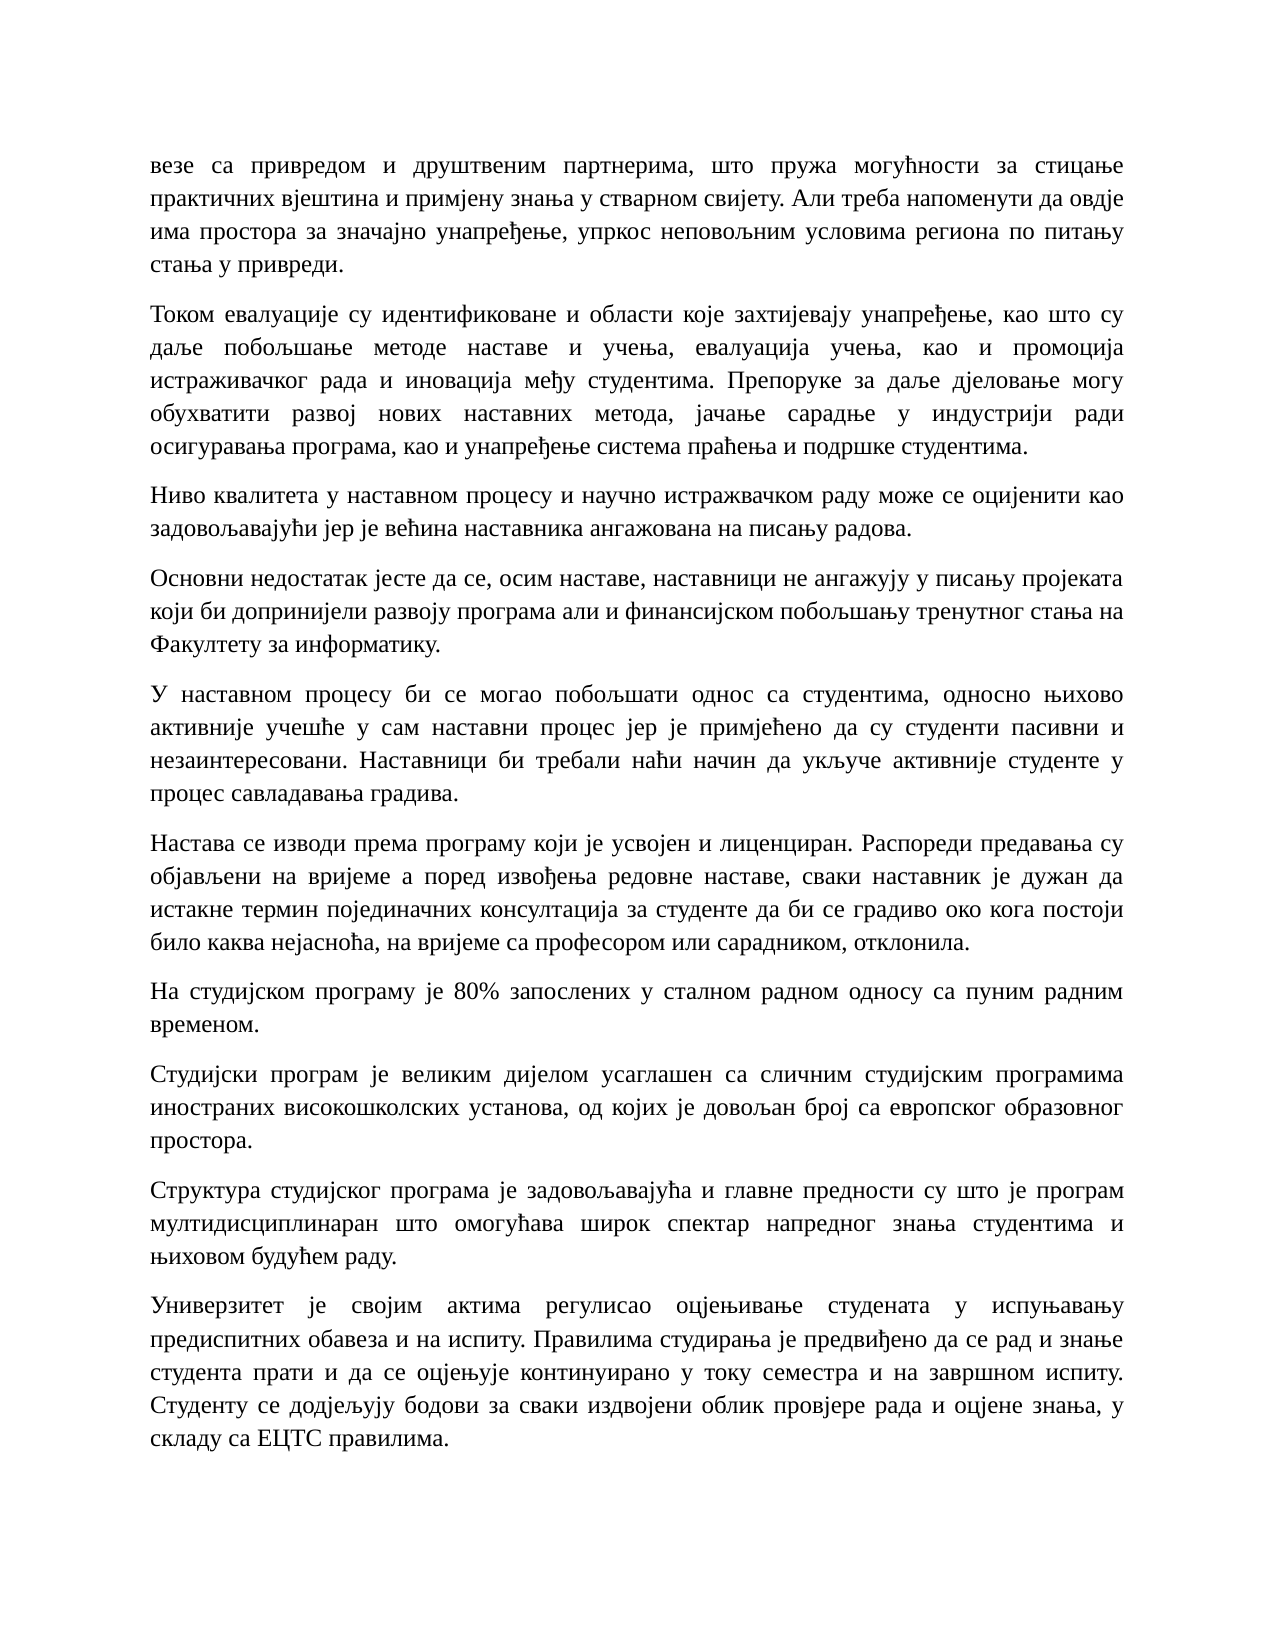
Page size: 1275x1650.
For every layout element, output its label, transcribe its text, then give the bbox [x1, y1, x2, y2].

text Структура студијског програма је задовољавајућа и главне предности су што је програм мултидисциплинаран што омогућава широк спектар напредног знања студентима и њиховом будућем раду. [150, 1175, 1125, 1270]
text У наставном процесу би се могао побољшати однос са студентима, односно њихово активније учешће у сам наставни процес јер је примјећено да су студенти пасивни и незаинтересовани. Наставници би требали наћи начин да укључе активније студенте у процес савладавања градива. [150, 679, 1125, 807]
text Студијски програм је великим дијелом усаглашен са сличним студијским програмима иностраних високошколских установа, од којих је довољан број са европског образовног простора. [150, 1059, 1125, 1154]
text Током евалуације су идентификоване и области које захтијевају унапређење, као што су даље побољшање методе наставе и учења, евалуација учења, као и промоција истраживачког рада и иновација међу студентима. Препоруке за даље дјеловање могу обухватити развој нових наставних метода, јачање сарадње у индустрији ради осигуравања програма, као и унапређење система праћења и подршке студентима. [150, 299, 1125, 459]
text Основни недостатак јесте да се, осим наставе, наставници не ангажују у писању пројеката који би допринијели развоју програма али и финансијском побољшању тренутног стања на Факултету за информатику. [150, 563, 1125, 658]
text Настава се изводи према програму који је усвојен и лиценциран. Распореди предавања су објављени на вријеме а поред извођења редовне наставе, сваки наставник је дужан да истакне термин појединачних консултација за студенте да би се градиво око кога постоји било каква нејасноћа, на вријеме са професором или сарадником, отклонила. [150, 828, 1125, 956]
text Универзитет је својим актима регулисао оцјењивање студената у испуњавању предиспитних обавеза и на испиту. Правилима студирања је предвиђено да се рад и знање студента прати и да се оцјењује континуирано у току семестра и на завршном испиту. Студенту се додјељују бодови за сваки издвојени облик провјере рада и оцјене знања, у складу са ЕЦТС правилима. [150, 1291, 1125, 1451]
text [150, 150, 1125, 278]
text Ниво квалитета у наставном процесу и научно истражвачком раду може се оцијенити као задовољавајући јер је већина наставника ангажована на писању радова. [150, 481, 1125, 542]
text На студијском програму је 80% запослених у сталном радном односу са пуним радним временом. [150, 976, 1125, 1038]
